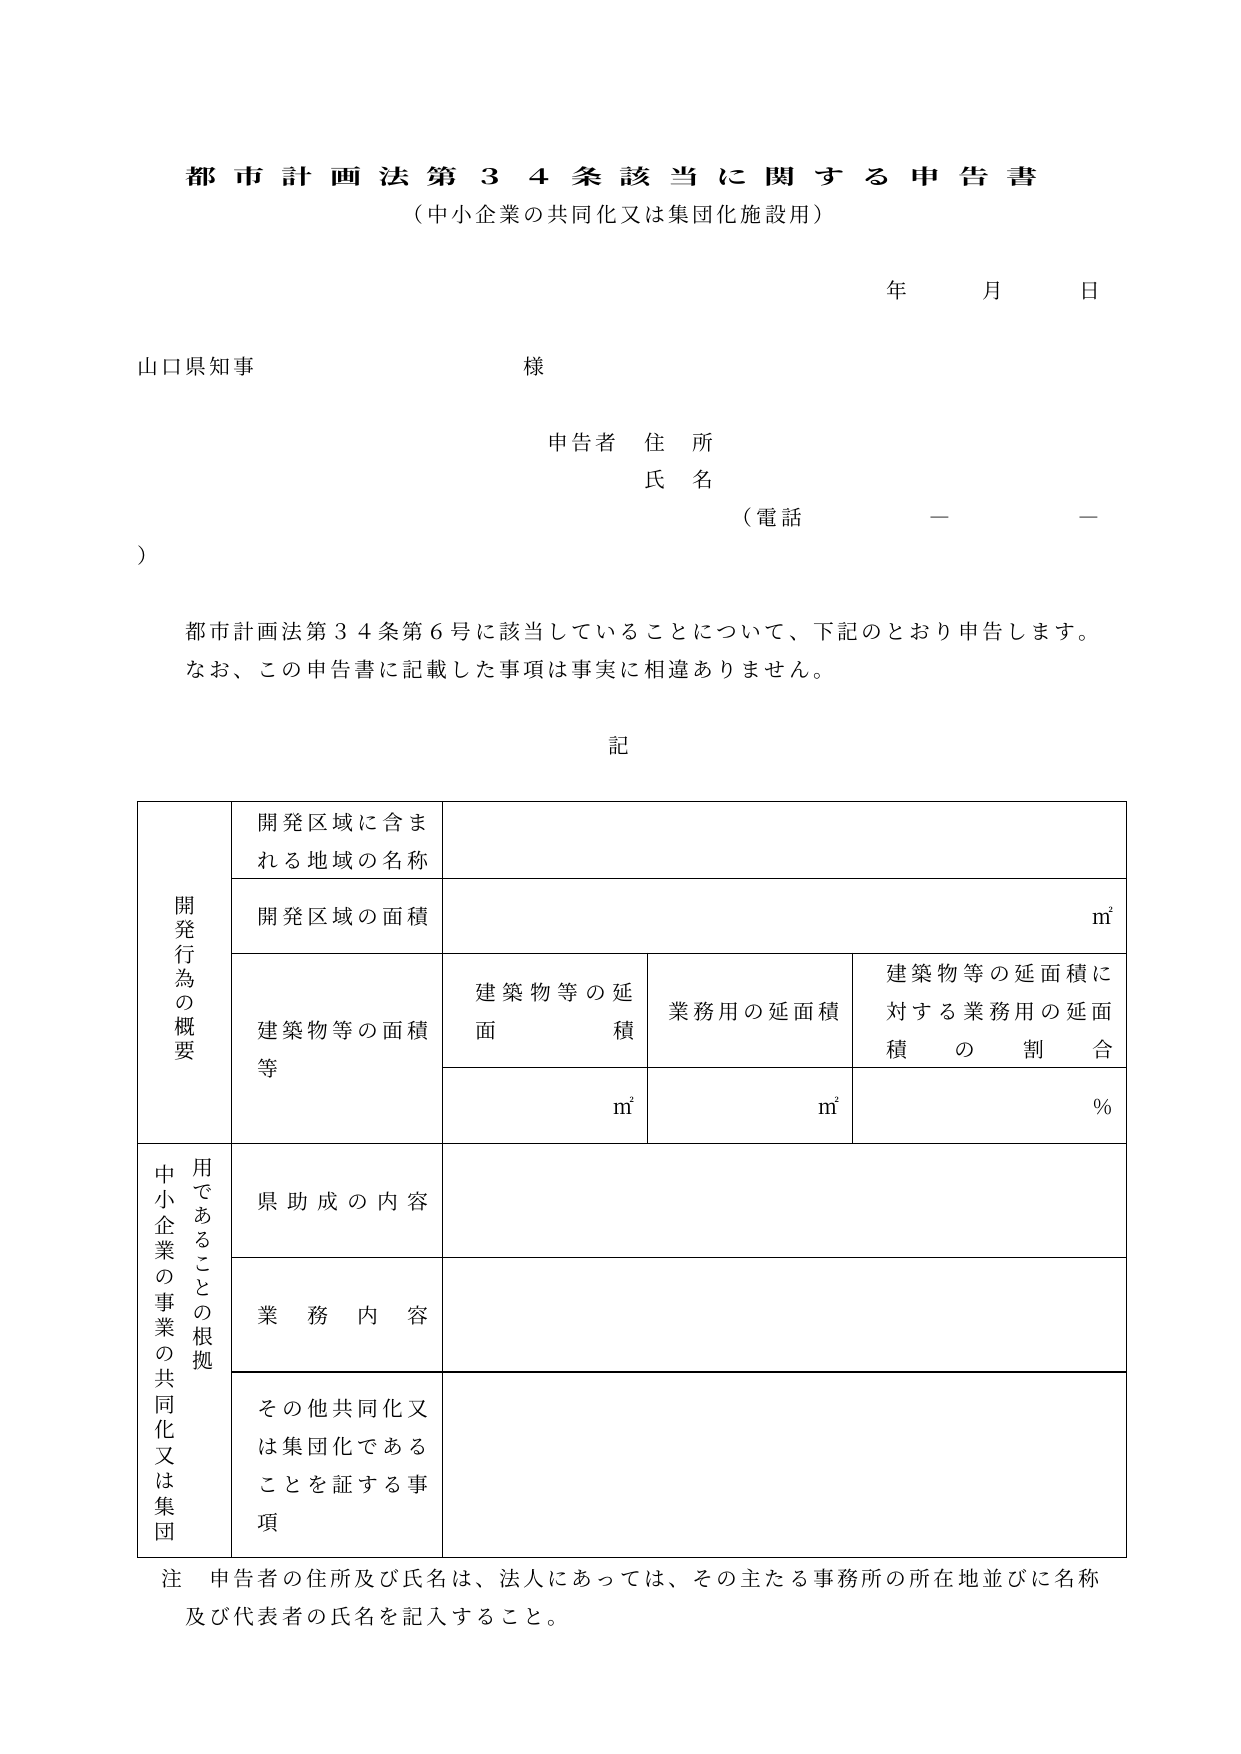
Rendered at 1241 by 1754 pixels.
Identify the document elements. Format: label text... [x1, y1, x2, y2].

table_cell 業務用の延面積 [648, 954, 852, 1067]
table_cell 業務内容 [232, 1258, 442, 1371]
table_header 開発区域に含まれる地域の名称 [232, 802, 442, 878]
text （電話 ― ― ） [137, 498, 1103, 574]
text 申告者 住 所 [137, 422, 1103, 460]
text なお、この申告書に記載した事項は事実に相違ありません。 [137, 649, 1103, 687]
subtitle 記 [137, 725, 1103, 763]
text 都市計画法第３４条第６号に該当していることについて、下記のとおり申告します。 [137, 612, 1103, 649]
text 注 申告者の住所及び氏名は、法人にあっては、その主たる事務所の所在地並びに名称及び代表者の氏名を記入すること。 [137, 1558, 1103, 1634]
text 都市計画法第３４条該当に関する申告書 [137, 157, 1103, 194]
table_header 開発行為の概要 [138, 802, 231, 1143]
table_cell 建築物等の延面積に対する業務用の延面積の割合 [853, 954, 1126, 1067]
table_cell ㎡ [443, 879, 1126, 952]
table_cell [443, 1144, 1126, 1257]
table_cell [443, 1258, 1126, 1371]
table_cell ㎡ [648, 1068, 852, 1143]
table_cell ㎡ [443, 1068, 647, 1143]
table_cell 県助成の内容 [232, 1144, 442, 1257]
table_header [443, 802, 1126, 878]
text 年 月 日 [137, 270, 1103, 308]
table_cell [443, 1373, 1126, 1557]
table_cell 用であることの根拠 中小企業の事業の共同化又は集団化 予定建築物等の用途が県が助成する [138, 1144, 231, 1557]
table_cell 建築物等の面積等 [232, 954, 442, 1143]
table_cell 開発区域の面積 [232, 879, 442, 952]
text 山口県知事 様 [137, 346, 1103, 384]
text 氏 名 [137, 460, 1103, 498]
table_cell ％ [853, 1068, 1126, 1143]
table_cell その他共同化又は集団化であることを証する事項 [232, 1373, 442, 1557]
table_cell 建築物等の延面積 [443, 954, 647, 1067]
subtitle （中小企業の共同化又は集団化施設用） [137, 194, 1103, 232]
